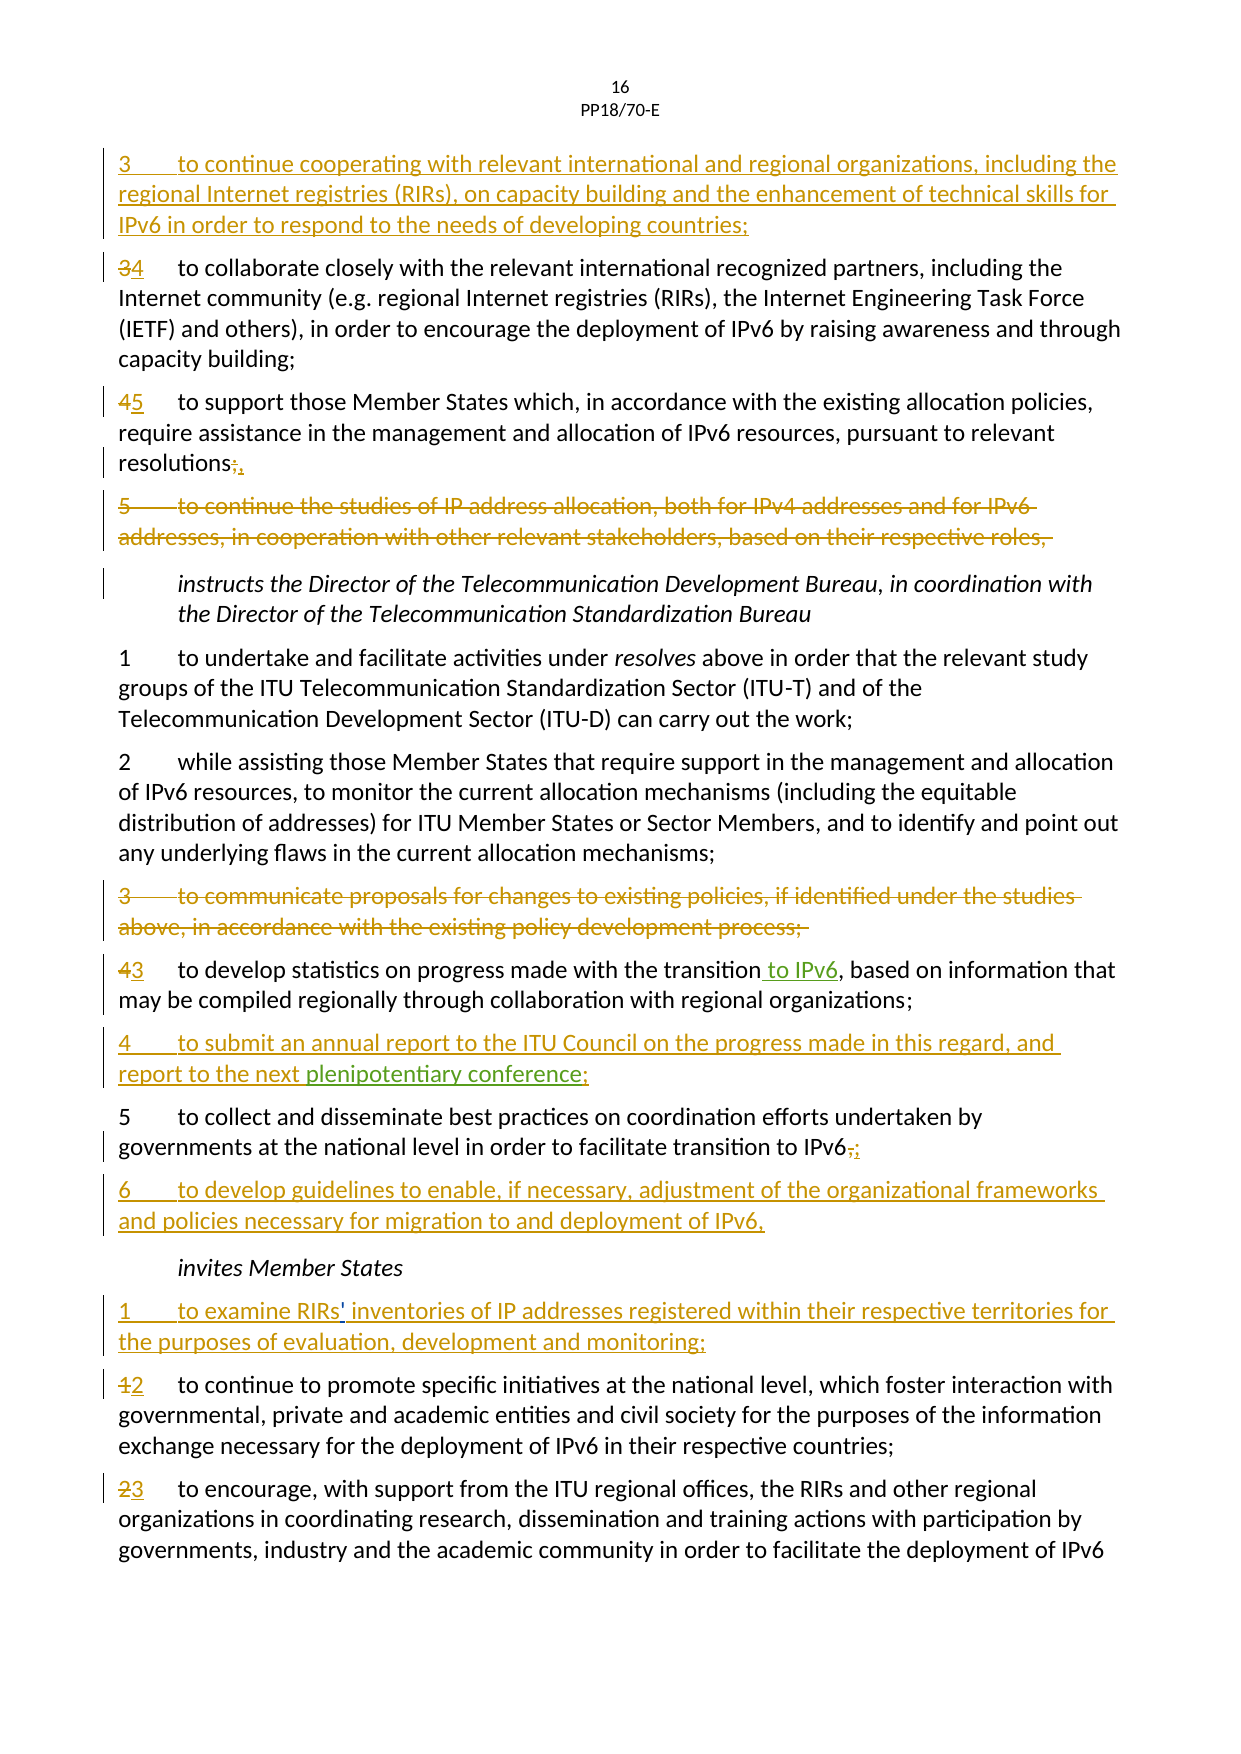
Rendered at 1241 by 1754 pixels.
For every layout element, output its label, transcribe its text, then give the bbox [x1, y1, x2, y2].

text to develop statistics on progress made with the transition, based on information that may be compiled regionally through collaboration with regional organizations; [118, 954, 1122, 1015]
text 5 to collect and disseminate best practices on coordination efforts undertaken by governments at the national level in order to facilitate transition to IPv6 [118, 1101, 1122, 1162]
text invites Member States [177, 1252, 1122, 1283]
text to continue to promote specific initiatives at the national level, which foster interaction with governmental, private and academic entities and civil society for the purposes of the information exchange necessary for the deployment of IPv6 in their respective countries; [118, 1369, 1122, 1460]
text 1 to undertake and facilitate activities under resolves above in order that the relevant study groups of the ITU Telecommunication Standardization Sector (ITU-T) and of the Telecommunication Development Sector (ITU-D) can carry out the work; [118, 642, 1122, 733]
text 2 while assisting those Member States that require support in the management and allocation of IPv6 resources, to monitor the current allocation mechanisms (including the equitable distribution of addresses) for ITU Member States or Sector Members, and to identify and point out any underlying flaws in the current allocation mechanisms; [118, 746, 1122, 868]
text instructs the Director of the Telecommunication Development Bureau, in coordination with the Director of the Telecommunication Standardization Bureau [177, 568, 1122, 629]
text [118, 1473, 1122, 1564]
text to collaborate closely with the relevant international recognized partners, including the Internet community (e.g. regional Internet registries (RIRs), the Internet Engineering Task Force (IETF) and others), in order to encourage the deployment of IPv6 by raising awareness and through capacity building; [118, 252, 1122, 374]
text to support those Member States which, in accordance with the existing allocation policies, require assistance in the management and allocation of IPv6 resources, pursuant to relevant resolutions [118, 386, 1122, 478]
